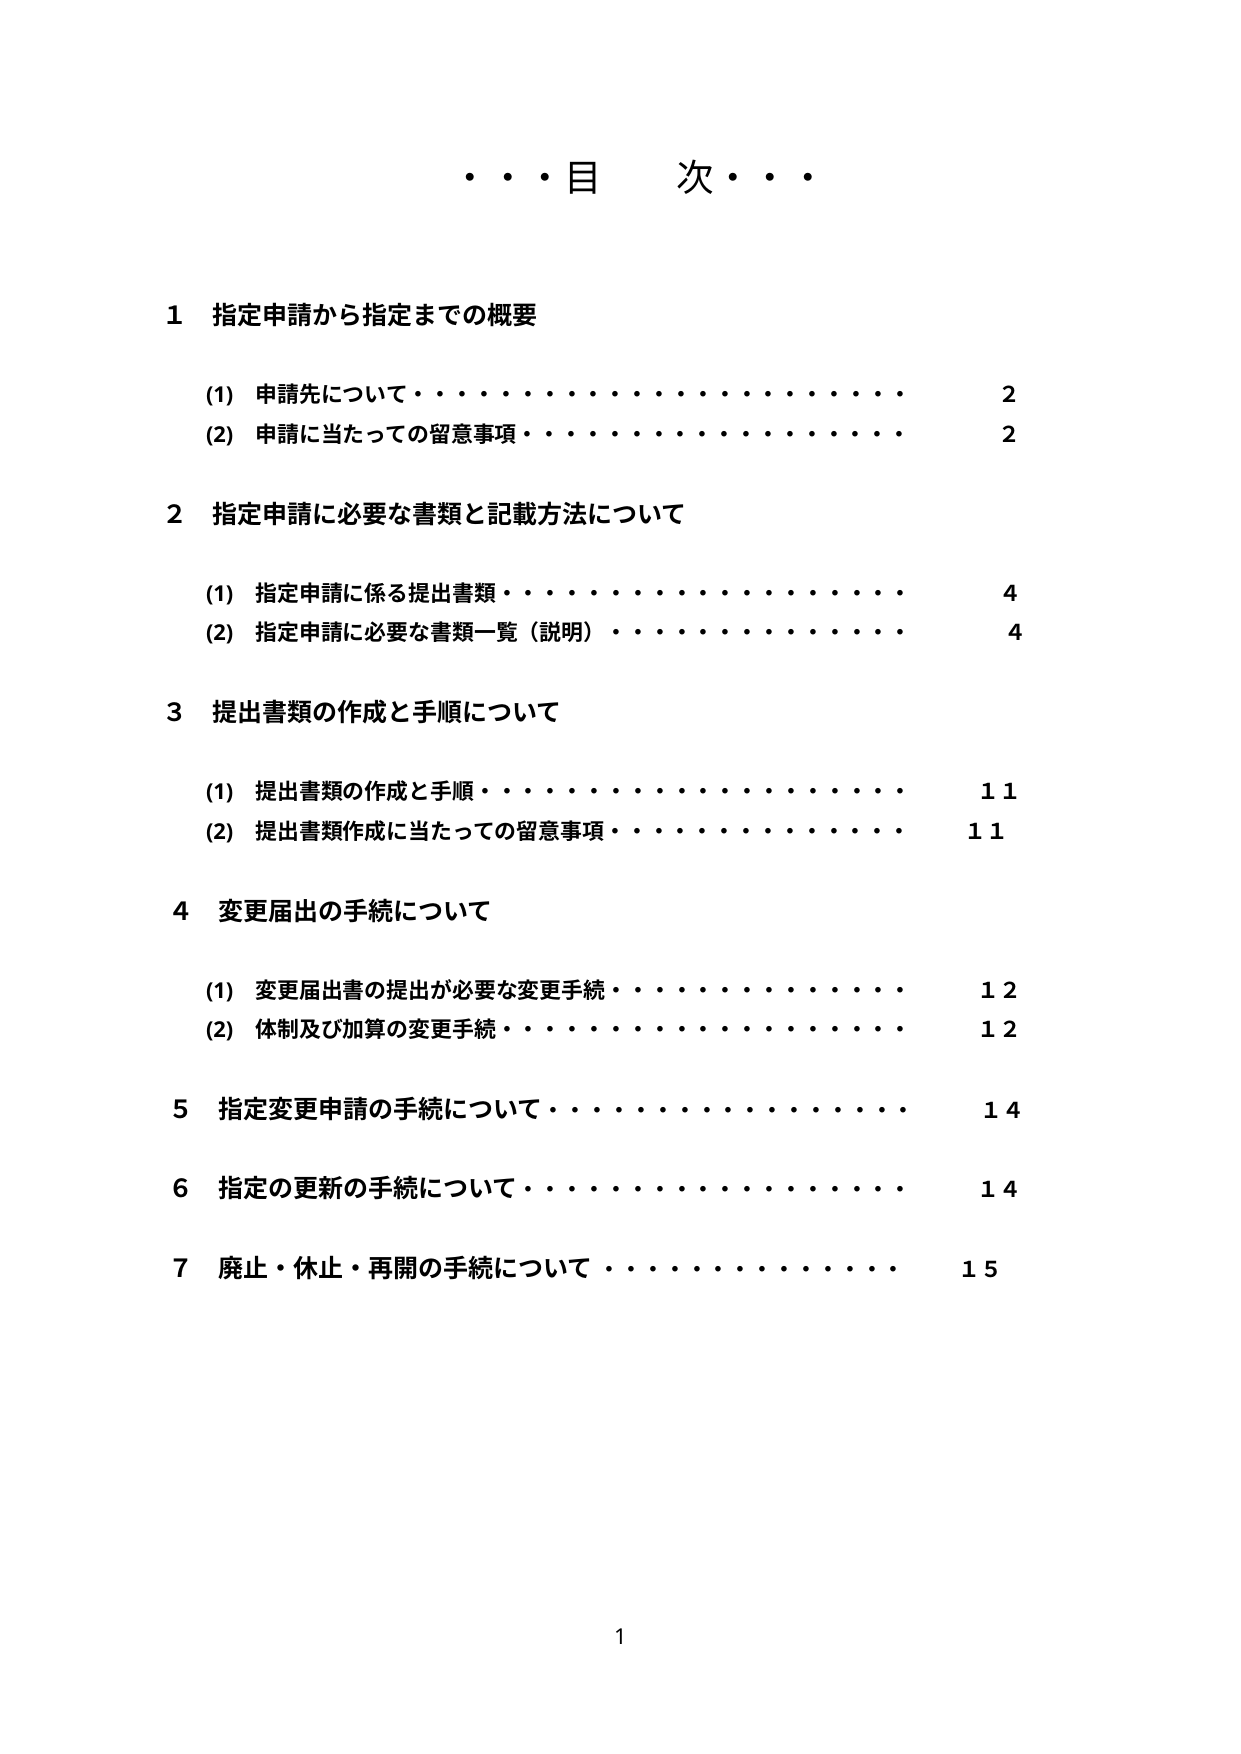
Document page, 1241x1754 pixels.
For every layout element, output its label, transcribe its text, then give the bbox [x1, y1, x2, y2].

text ４ 変更届出の手続について [168, 889, 1122, 929]
text ２ 指定申請に必要な書類と記載方法について [162, 492, 1122, 532]
text (2) 指定申請に必要な書類一覧（説明）・・・・・・・・・・・・・・ ４ [162, 611, 1122, 651]
text ６ 指定の更新の手続について・・・・・・・・・・・・・・・・・・ １４ [118, 1167, 1122, 1207]
text (1) 変更届出書の提出が必要な変更手続・・・・・・・・・・・・・・ １２ [162, 969, 1122, 1008]
text ５ 指定変更申請の手続について・・・・・・・・・・・・・・・・・ １４ [118, 1088, 1122, 1127]
text ７ 廃止・休止・再開の手続について ・・・・・・・・・・・・・・ １５ [118, 1246, 1122, 1286]
text １ 指定申請から指定までの概要 [162, 294, 1122, 334]
text (1) 提出書類の作成と手順・・・・・・・・・・・・・・・・・・・・ １１ [162, 770, 1122, 810]
text (2) 申請に当たっての留意事項・・・・・・・・・・・・・・・・・・ ２ [162, 413, 1122, 453]
text (2) 体制及び加算の変更手続・・・・・・・・・・・・・・・・・・・ １２ [162, 1008, 1122, 1048]
text (2) 提出書類作成に当たっての留意事項・・・・・・・・・・・・・・ １１ [162, 810, 1122, 849]
text (1) 指定申請に係る提出書類・・・・・・・・・・・・・・・・・・・ ４ [162, 572, 1122, 611]
text (1) 申請先について・・・・・・・・・・・・・・・・・・・・・・・ ２ [162, 373, 1122, 413]
text ３ 提出書類の作成と手順について [162, 691, 1122, 731]
text ・・・目 次・・・ [118, 135, 1122, 214]
